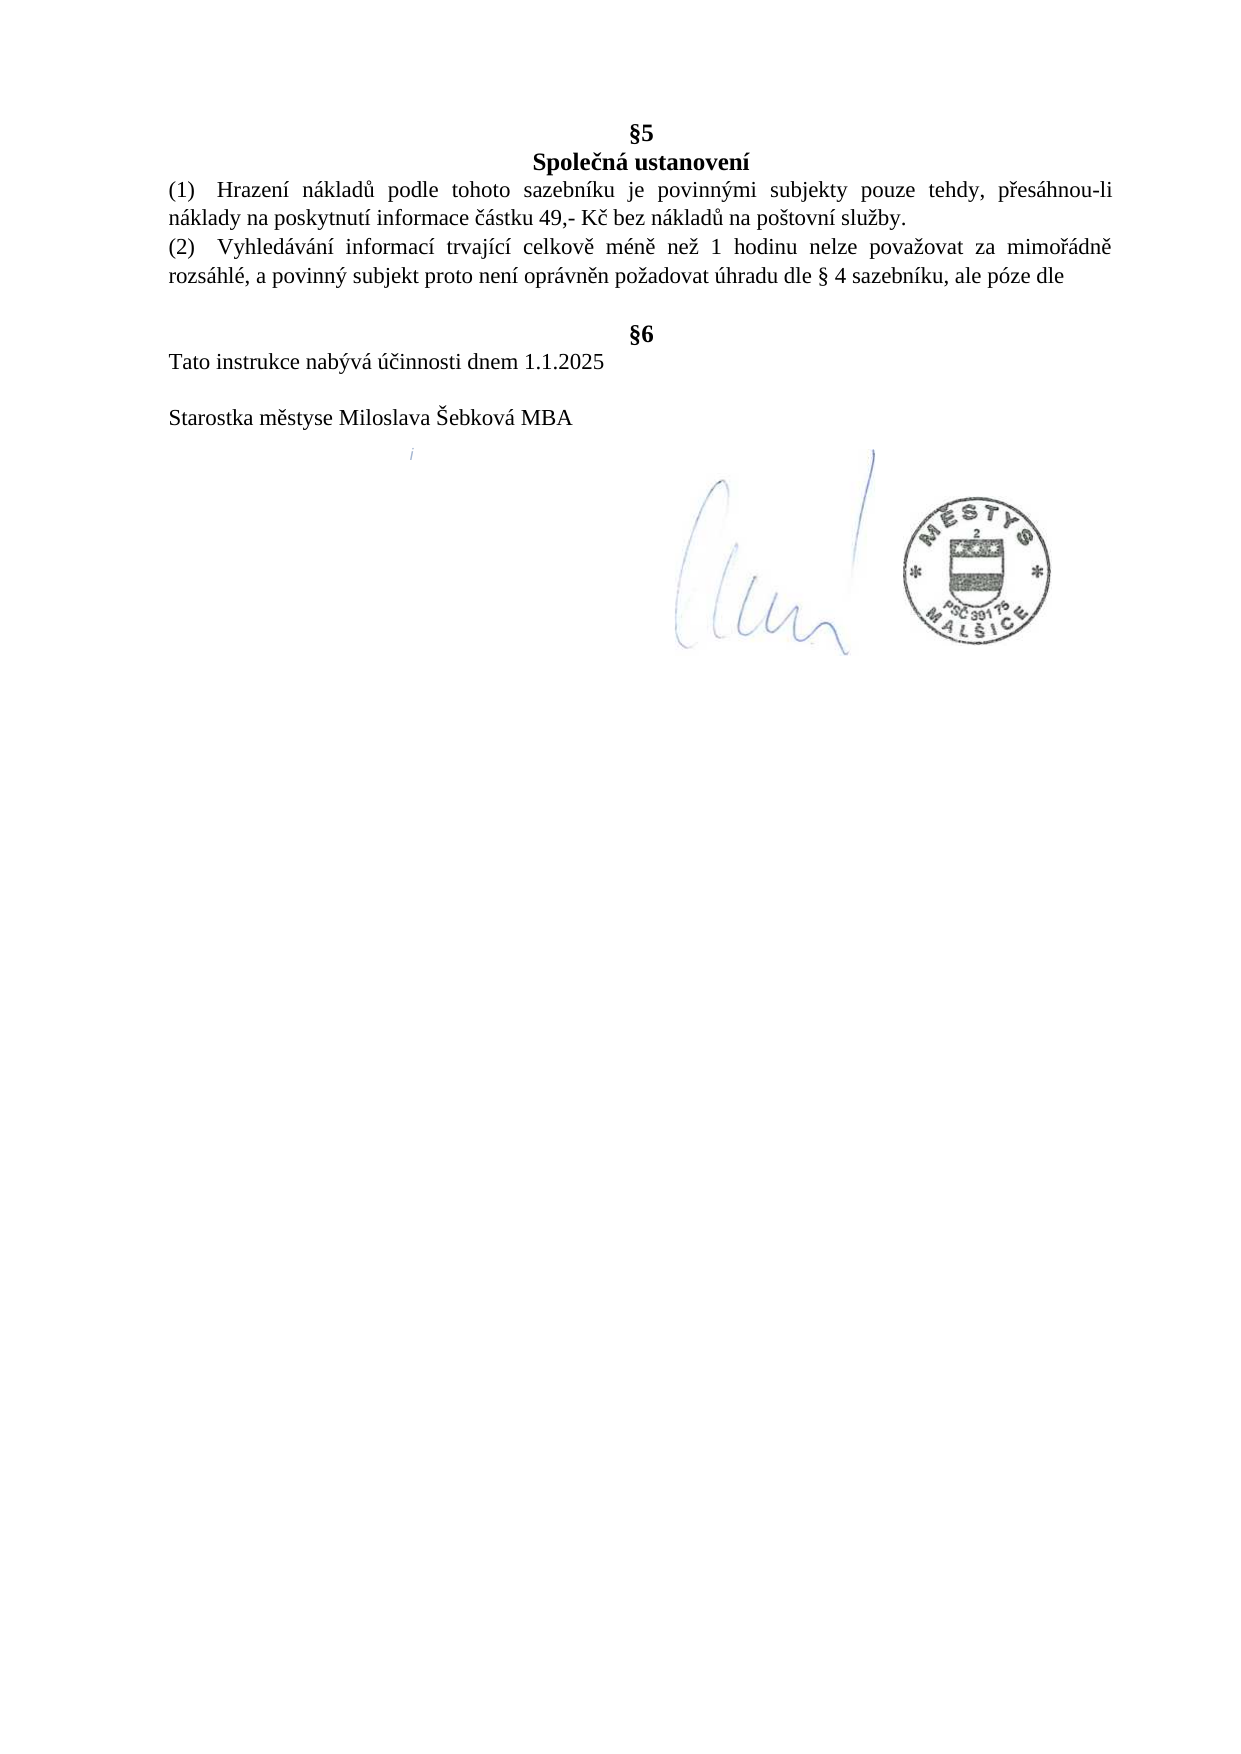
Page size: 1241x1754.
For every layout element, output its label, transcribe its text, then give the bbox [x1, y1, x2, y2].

text Starostka městyse Miloslava Šebková MBA [168, 404, 1113, 430]
text §5 [168, 118, 1113, 147]
picture [902, 496, 1052, 646]
text Tato instrukce nabývá účinnosti dnem 1.1.2025 [168, 348, 1113, 375]
list Hrazení nákladů podle tohoto sazebníku je povinnými subjekty pouze tehdy, přesáhnou-li náklady na poskytnutí informace částku 49,- Kč bez nákladů na poštovní služby. [168, 176, 1113, 231]
list Vyhledávání informací trvající celkově méně než 1 hodinu nelze považovat za mimořádně rozsáhlé, a povinný subjekt proto není oprávněn požadovat úhradu dle § 4 sazebníku, ale póze dle [168, 233, 1113, 288]
picture [674, 449, 876, 656]
text §6 [168, 319, 1113, 348]
text i [168, 445, 1113, 464]
text Společná ustanovení [168, 147, 1113, 176]
